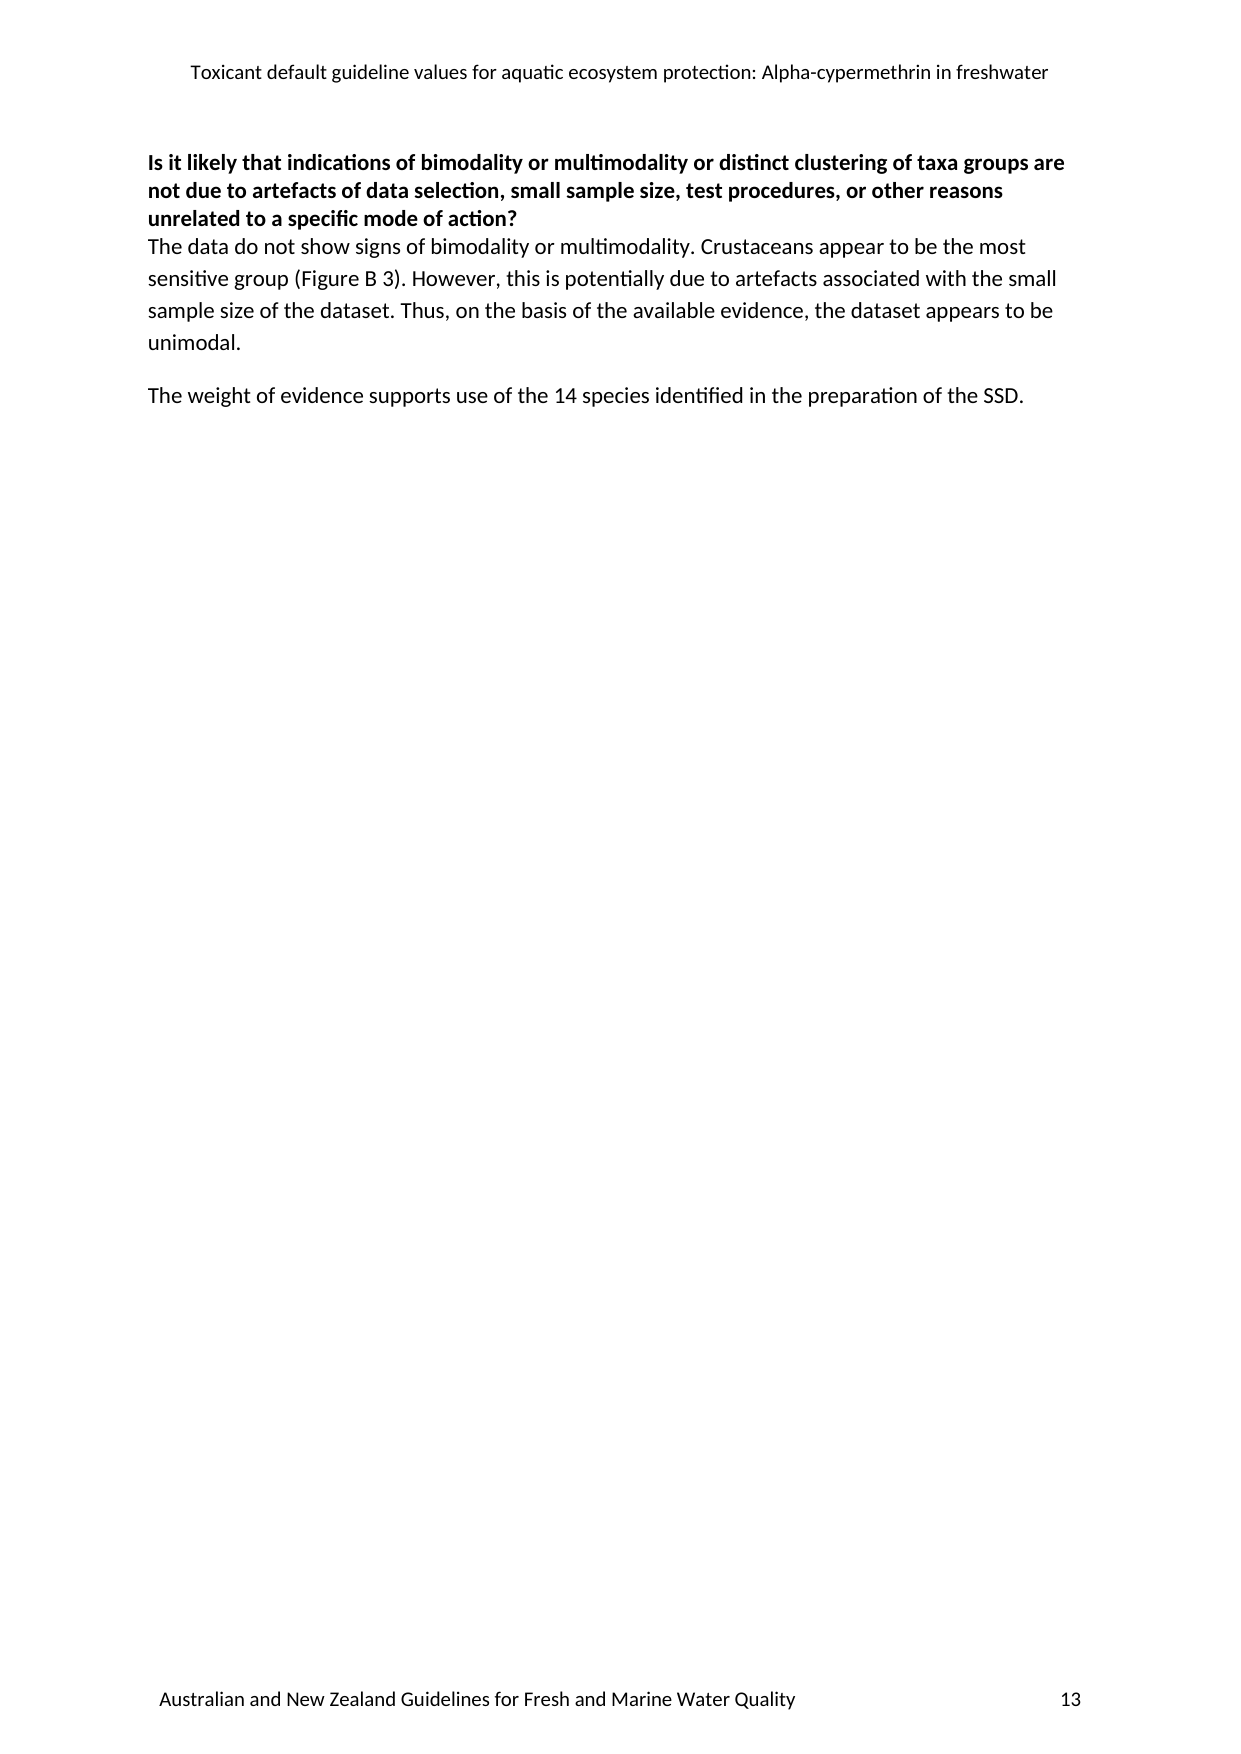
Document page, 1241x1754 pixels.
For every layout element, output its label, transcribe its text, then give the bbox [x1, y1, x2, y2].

subtitle Is it likely that indications of bimodality or multimodality or distinct clustering of taxa groups are not due to artefacts of data selection, small sample size, test procedures, or other reasons unrelated to a specific mode of action? [148, 148, 1092, 232]
text The weight of evidence supports use of the 14 species identified in the preparation of the SSD. [148, 381, 1092, 409]
text The data do not show signs of bimodality or multimodality. Crustaceans appear to be the most sensitive group (Figure B 3). However, this is potentially due to artefacts associated with the small sample size of the dataset. Thus, on the basis of the available evidence, the dataset appears to be unimodal. [148, 232, 1092, 356]
